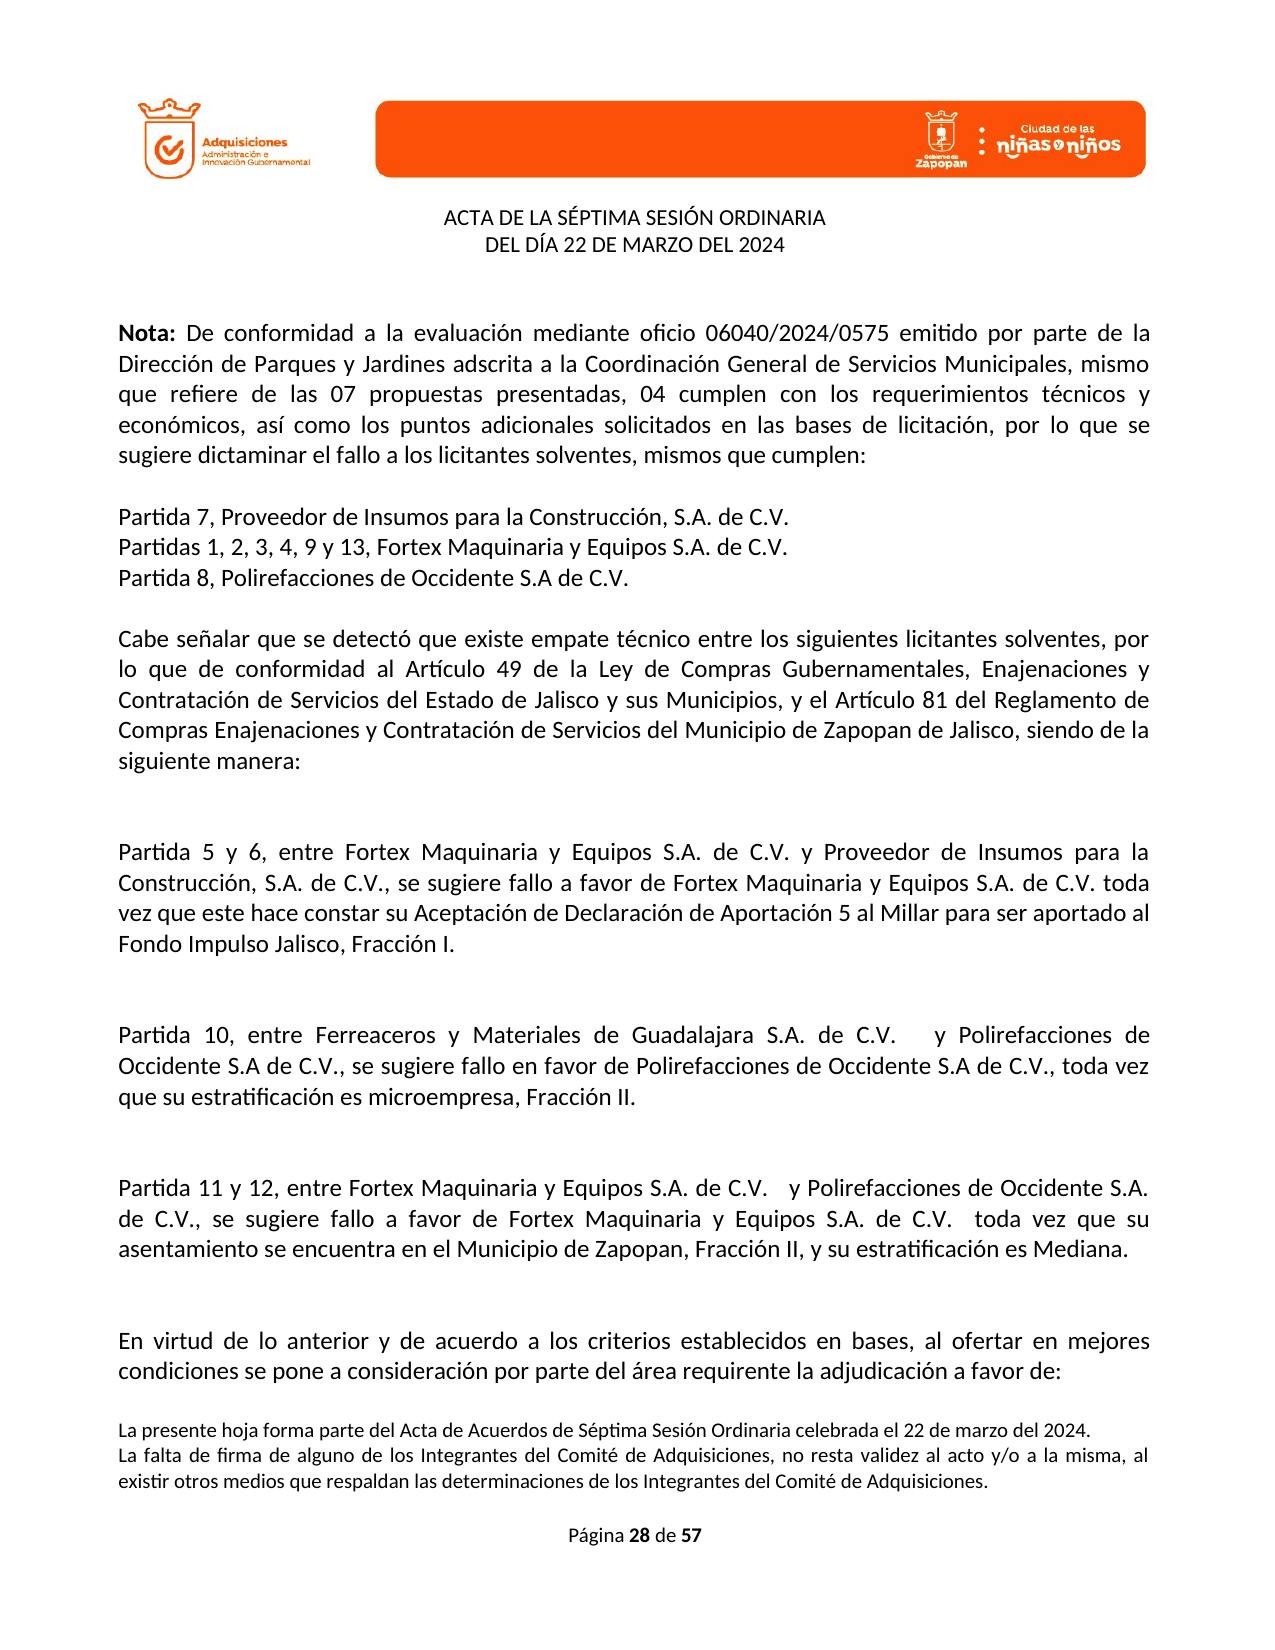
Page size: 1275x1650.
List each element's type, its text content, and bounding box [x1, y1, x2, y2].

text Partidas 1, 2, 3, 4, 9 y 13, Fortex Maquinaria y Equipos S.A. de C.V. [118, 531, 1152, 562]
text Partida 10, entre Ferreaceros y Materiales de Guadalajara S.A. de C.V. y Polirefacciones de Occidente S.A de C.V., se sugiere fallo en favor de Polirefacciones de Occidente S.A de C.V., toda vez que su estratificación es microempresa, Fracción II. [118, 1019, 1152, 1111]
picture [118, 73, 1165, 203]
text Partida 8, Polirefacciones de Occidente S.A de C.V. [118, 562, 1152, 592]
text Partida 7, Proveedor de Insumos para la Construcción, S.A. de C.V. [118, 501, 1152, 531]
text Nota: De conformidad a la evaluación mediante oficio 06040/2024/0575 emitido por parte de la Dirección de Parques y Jardines adscrita a la Coordinación General de Servicios Municipales, mismo que refiere de las 07 propuestas presentadas, 04 cumplen con los requerimientos técnicos y económicos, así como los puntos adicionales solicitados en las bases de licitación, por lo que se sugiere dictaminar el fallo a los licitantes solventes, mismos que cumplen: [118, 318, 1152, 470]
text En virtud de lo anterior y de acuerdo a los criterios establecidos en bases, al ofertar en mejores condiciones se pone a consideración por parte del área requirente la adjudicación a favor de: [118, 1325, 1152, 1386]
text Partida 5 y 6, entre Fortex Maquinaria y Equipos S.A. de C.V. y Proveedor de Insumos para la Construcción, S.A. de C.V., se sugiere fallo a favor de Fortex Maquinaria y Equipos S.A. de C.V. toda vez que este hace constar su Aceptación de Declaración de Aportación 5 al Millar para ser aportado al Fondo Impulso Jalisco, Fracción I. [118, 836, 1152, 958]
text Cabe señalar que se detectó que existe empate técnico entre los siguientes licitantes solventes, por lo que de conformidad al Artículo 49 de la Ley de Compras Gubernamentales, Enajenaciones y Contratación de Servicios del Estado de Jalisco y sus Municipios, y el Artículo 81 del Reglamento de Compras Enajenaciones y Contratación de Servicios del Municipio de Zapopan de Jalisco, siendo de la siguiente manera: [118, 623, 1152, 775]
text Partida 11 y 12, entre Fortex Maquinaria y Equipos S.A. de C.V. y Polirefacciones de Occidente S.A. de C.V., se sugiere fallo a favor de Fortex Maquinaria y Equipos S.A. de C.V. toda vez que su asentamiento se encuentra en el Municipio de Zapopan, Fracción II, y su estratificación es Mediana. [118, 1172, 1152, 1264]
